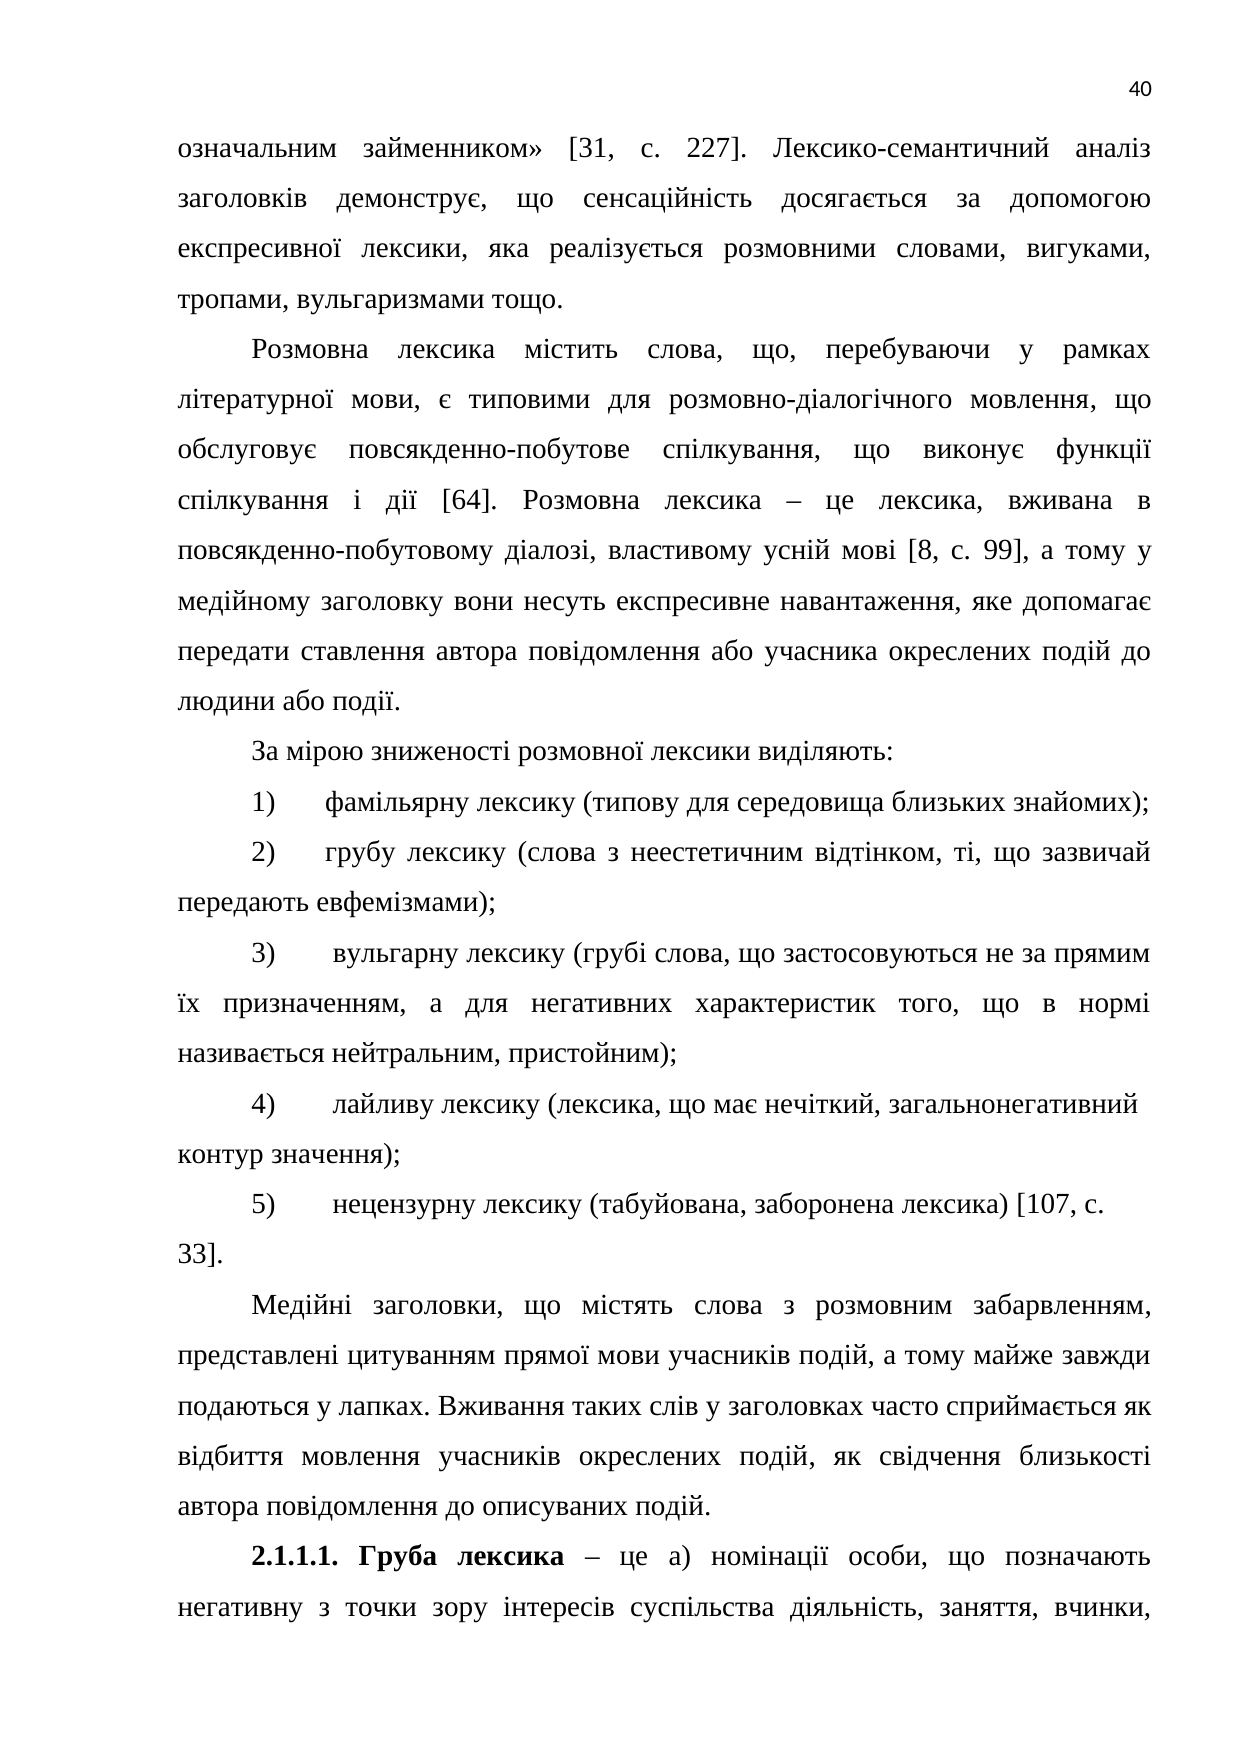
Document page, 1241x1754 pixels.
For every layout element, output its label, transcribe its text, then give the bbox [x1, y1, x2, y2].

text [177, 130, 1152, 314]
list фамільярну лексику (типову для середовища близьких знайомих); [177, 784, 1152, 817]
list вульгарну лексику (грубі слова, що застосовуються не за прямим їх призначенням, а для негативних характеристик того, що в нормі називається нейтральним, пристойним); [177, 935, 1152, 1069]
list нецензурну лексику (табуйована, заборонена лексика) [107, с. 33]. [177, 1186, 1152, 1270]
text За мірою зниженості розмовної лексики виділяють: [177, 733, 1152, 767]
list лайливу лексику (лексика, що має нечіткий, загальнонегативний контур значення); [177, 1086, 1152, 1169]
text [177, 1538, 1152, 1589]
list грубу лексику (слова з неестетичним відтінком, ті, що зазвичай передають евфемізмами); [177, 834, 1152, 918]
text Медійні заголовки, що містять слова з розмовним забарвленням, представлені цитуванням прямої мови учасників подій, а тому майже завжди подаються у лапках. Вживання таких слів у заголовках часто сприймається як відбиття мовлення учасників окреслених подій, як свідчення близькості автора повідомлення до описуваних подій. [177, 1287, 1152, 1522]
text Розмовна лексика містить слова, що, перебуваючи у рамках літературної мови, є типовими для розмовно-діалогічного мовлення, що обслуговує повсякденно-побутове спілкування, що виконує функції спілкування і дії [64]. Розмовна лексика – це лексика, вживана в повсякденно-побутовому діалозі, властивому усній мові [8, с. 99], а тому у медійному заголовку вони несуть експресивне навантаження, яке допомагає передати ставлення автора повідомлення або учасника окреслених подій до людини або події. [177, 331, 1152, 717]
